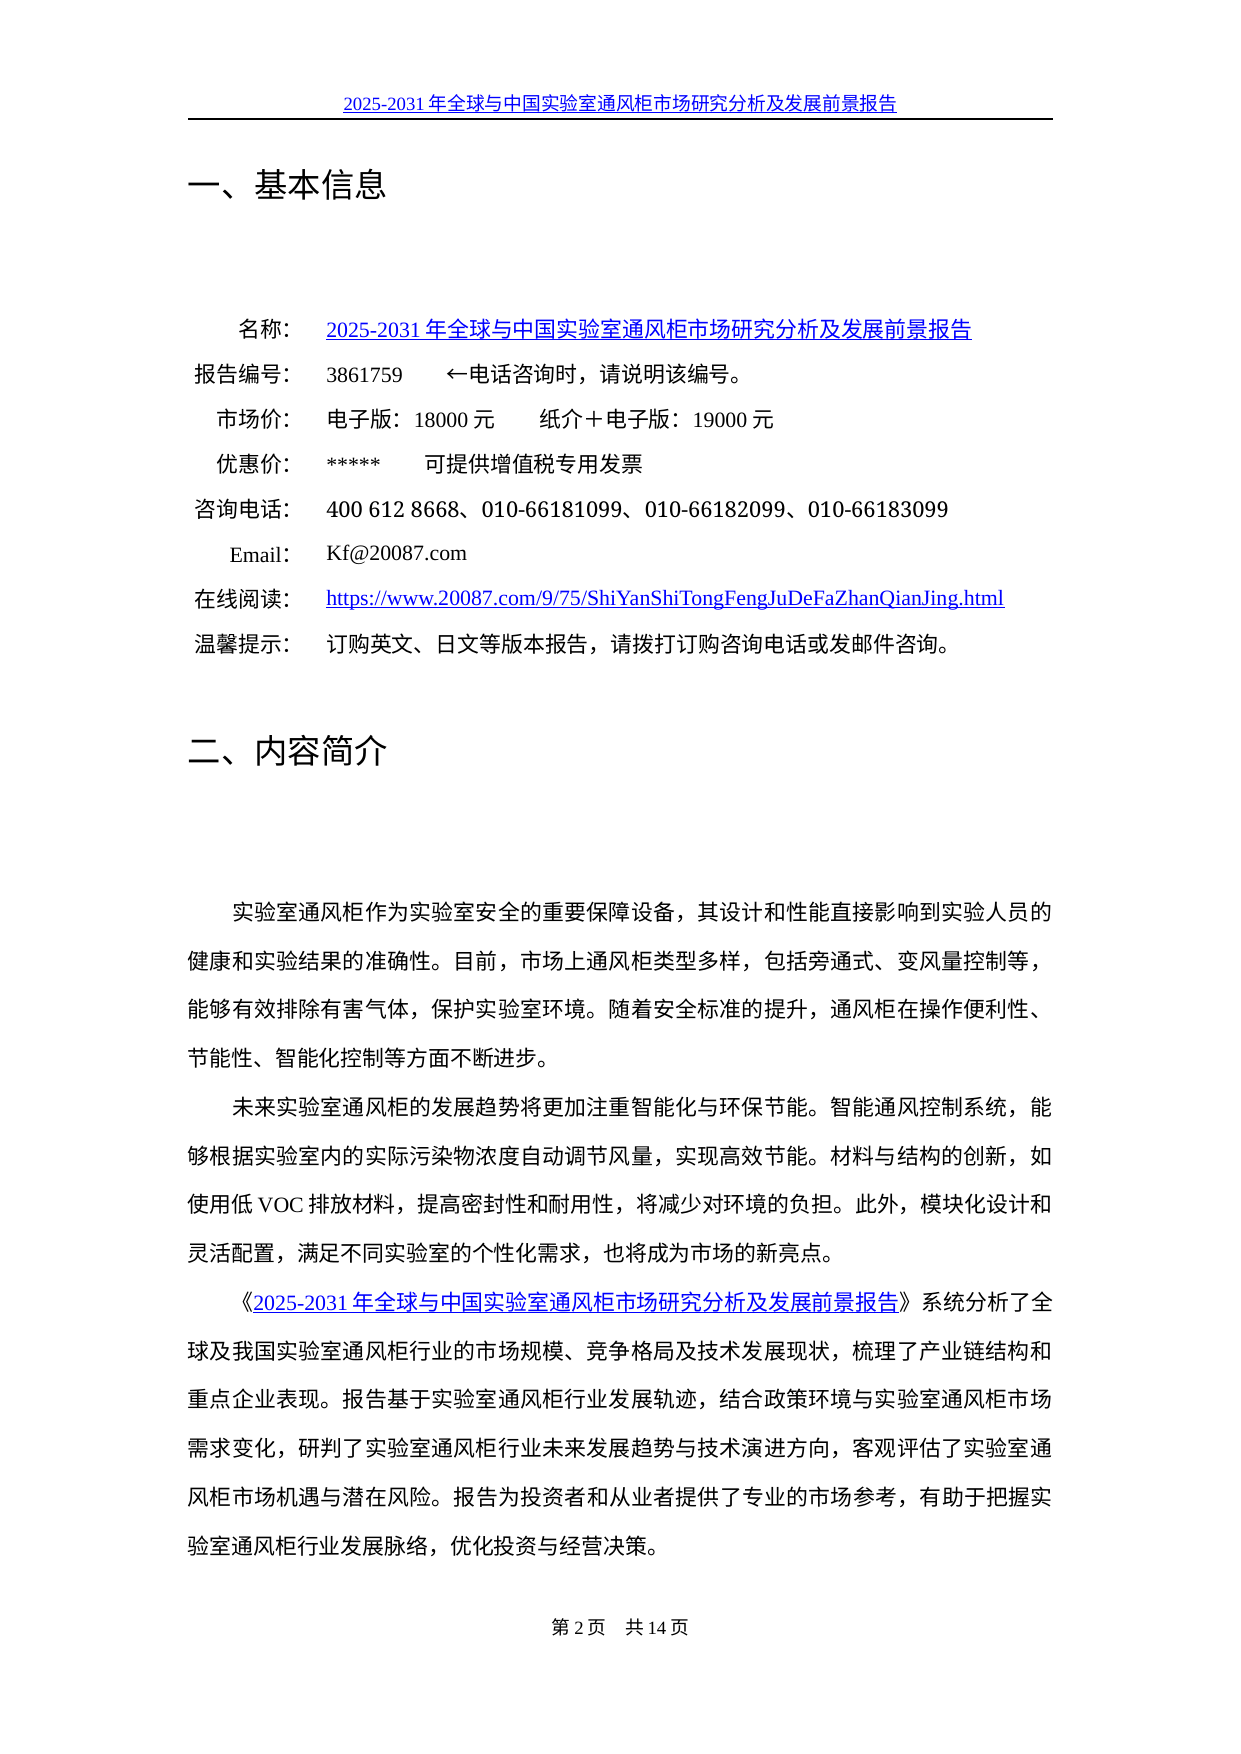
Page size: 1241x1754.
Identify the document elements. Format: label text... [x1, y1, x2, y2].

table_cell 咨询电话： [167, 492, 315, 537]
table_header 2025-2031年全球与中国实验室通风柜市场研究分析及发展前景报告 [315, 312, 1073, 357]
table_cell Kf@20087.com [315, 537, 1073, 582]
table_cell ***** 可提供增值税专用发票 [315, 447, 1073, 492]
table_cell [315, 582, 1073, 627]
table_cell 优惠价： [167, 447, 315, 492]
title 一、基本信息 [187, 150, 1053, 215]
table_cell 订购英文、日文等版本报告，请拨打订购咨询电话或发邮件咨询。 [315, 627, 1073, 672]
table_cell 电子版：18000 元 纸介＋电子版：19000 元 [315, 402, 1073, 447]
table_cell 温馨提示： [167, 627, 315, 672]
title 二、内容简介 [187, 717, 1053, 782]
table_cell 400 612 8668、010-66181099、010-66182099、010-66183099 [315, 492, 1073, 537]
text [187, 894, 1053, 1561]
table_header 名称： [167, 312, 315, 357]
table_cell 报告编号： [167, 357, 315, 402]
table_cell 市场价： [167, 402, 315, 447]
table_cell 3861759 ←电话咨询时，请说明该编号。 [315, 357, 1073, 402]
table_cell 在线阅读： [167, 582, 315, 627]
table_cell Email： [167, 537, 315, 582]
